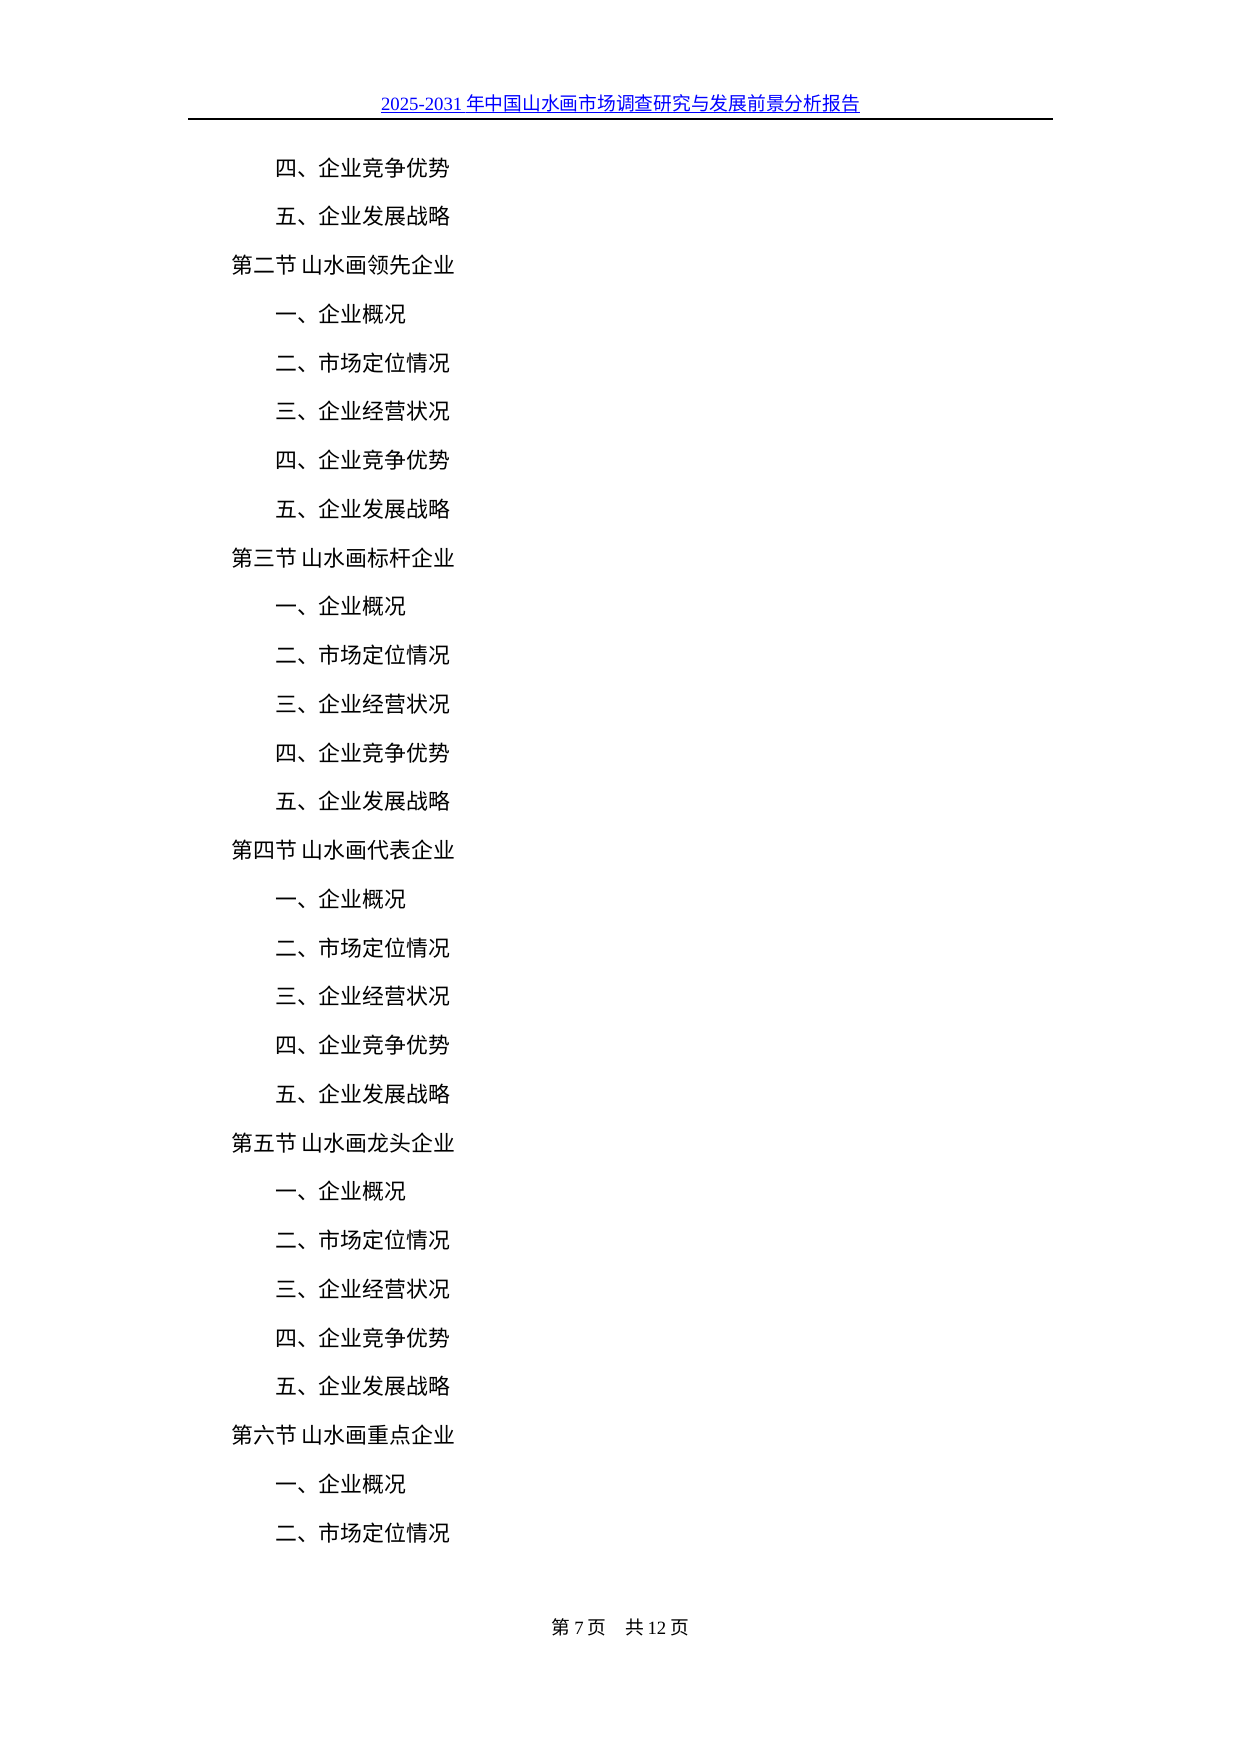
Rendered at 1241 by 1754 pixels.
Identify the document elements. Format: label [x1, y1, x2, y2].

text [187, 150, 1053, 1548]
